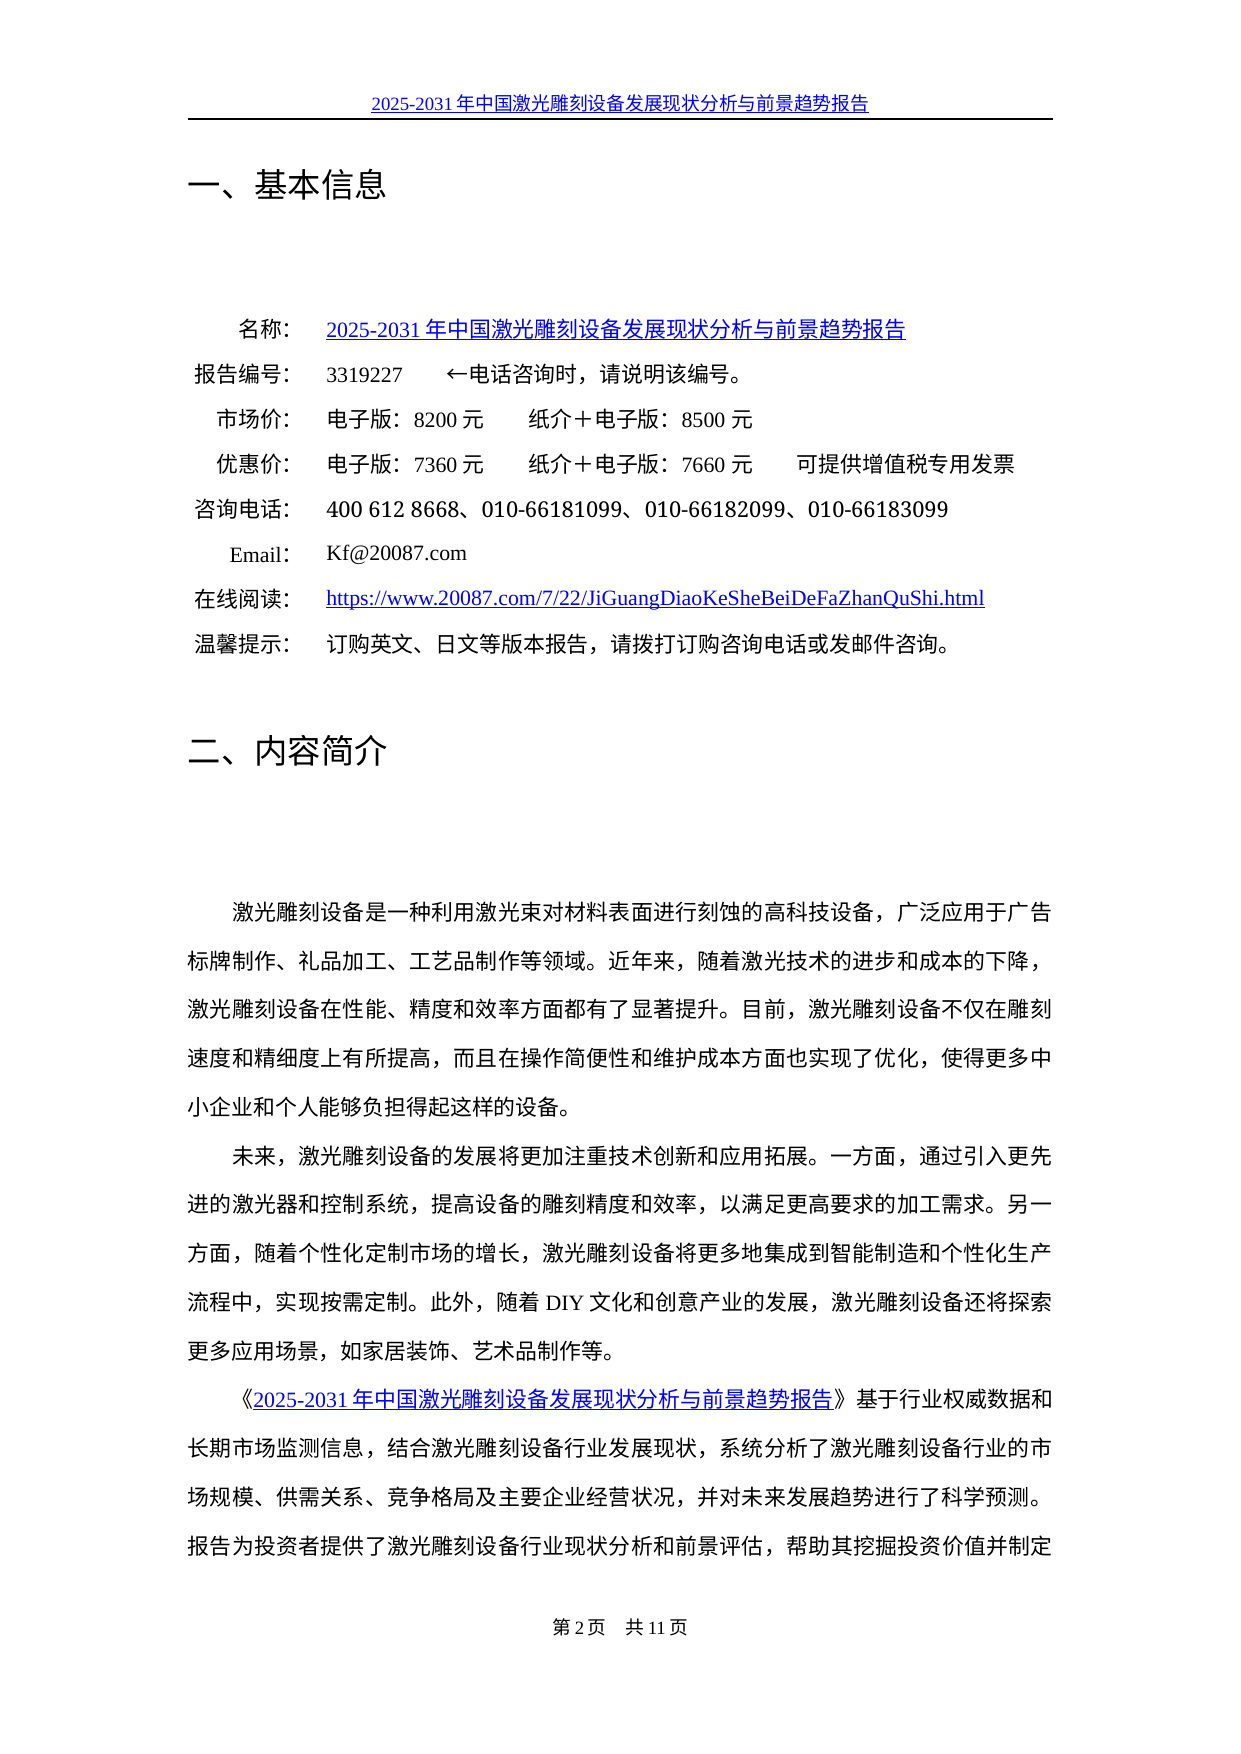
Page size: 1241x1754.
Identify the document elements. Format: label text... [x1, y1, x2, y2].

table_cell 电子版：8200 元 纸介＋电子版：8500 元 [315, 402, 1073, 447]
table_cell 温馨提示： [167, 627, 315, 672]
table_cell 订购英文、日文等版本报告，请拨打订购咨询电话或发邮件咨询。 [315, 627, 1073, 672]
table_cell 3319227 ←电话咨询时，请说明该编号。 [315, 357, 1073, 402]
title 二、内容简介 [187, 717, 1053, 782]
title 一、基本信息 [187, 150, 1053, 215]
table_cell 市场价： [167, 402, 315, 447]
table_header 名称： [167, 312, 315, 357]
table_cell [315, 582, 1073, 627]
table_cell 优惠价： [167, 447, 315, 492]
table_cell 电子版：7360 元 纸介＋电子版：7660 元 可提供增值税专用发票 [315, 447, 1073, 492]
table_cell 在线阅读： [167, 582, 315, 627]
table_cell 400 612 8668、010-66181099、010-66182099、010-66183099 [315, 492, 1073, 537]
table_cell 咨询电话： [167, 492, 315, 537]
table_cell Kf@20087.com [315, 537, 1073, 582]
table_header 2025-2031年中国激光雕刻设备发展现状分析与前景趋势报告 [315, 312, 1073, 357]
table_cell Email： [167, 537, 315, 582]
table_cell 报告编号： [167, 357, 315, 402]
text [187, 894, 1053, 1561]
